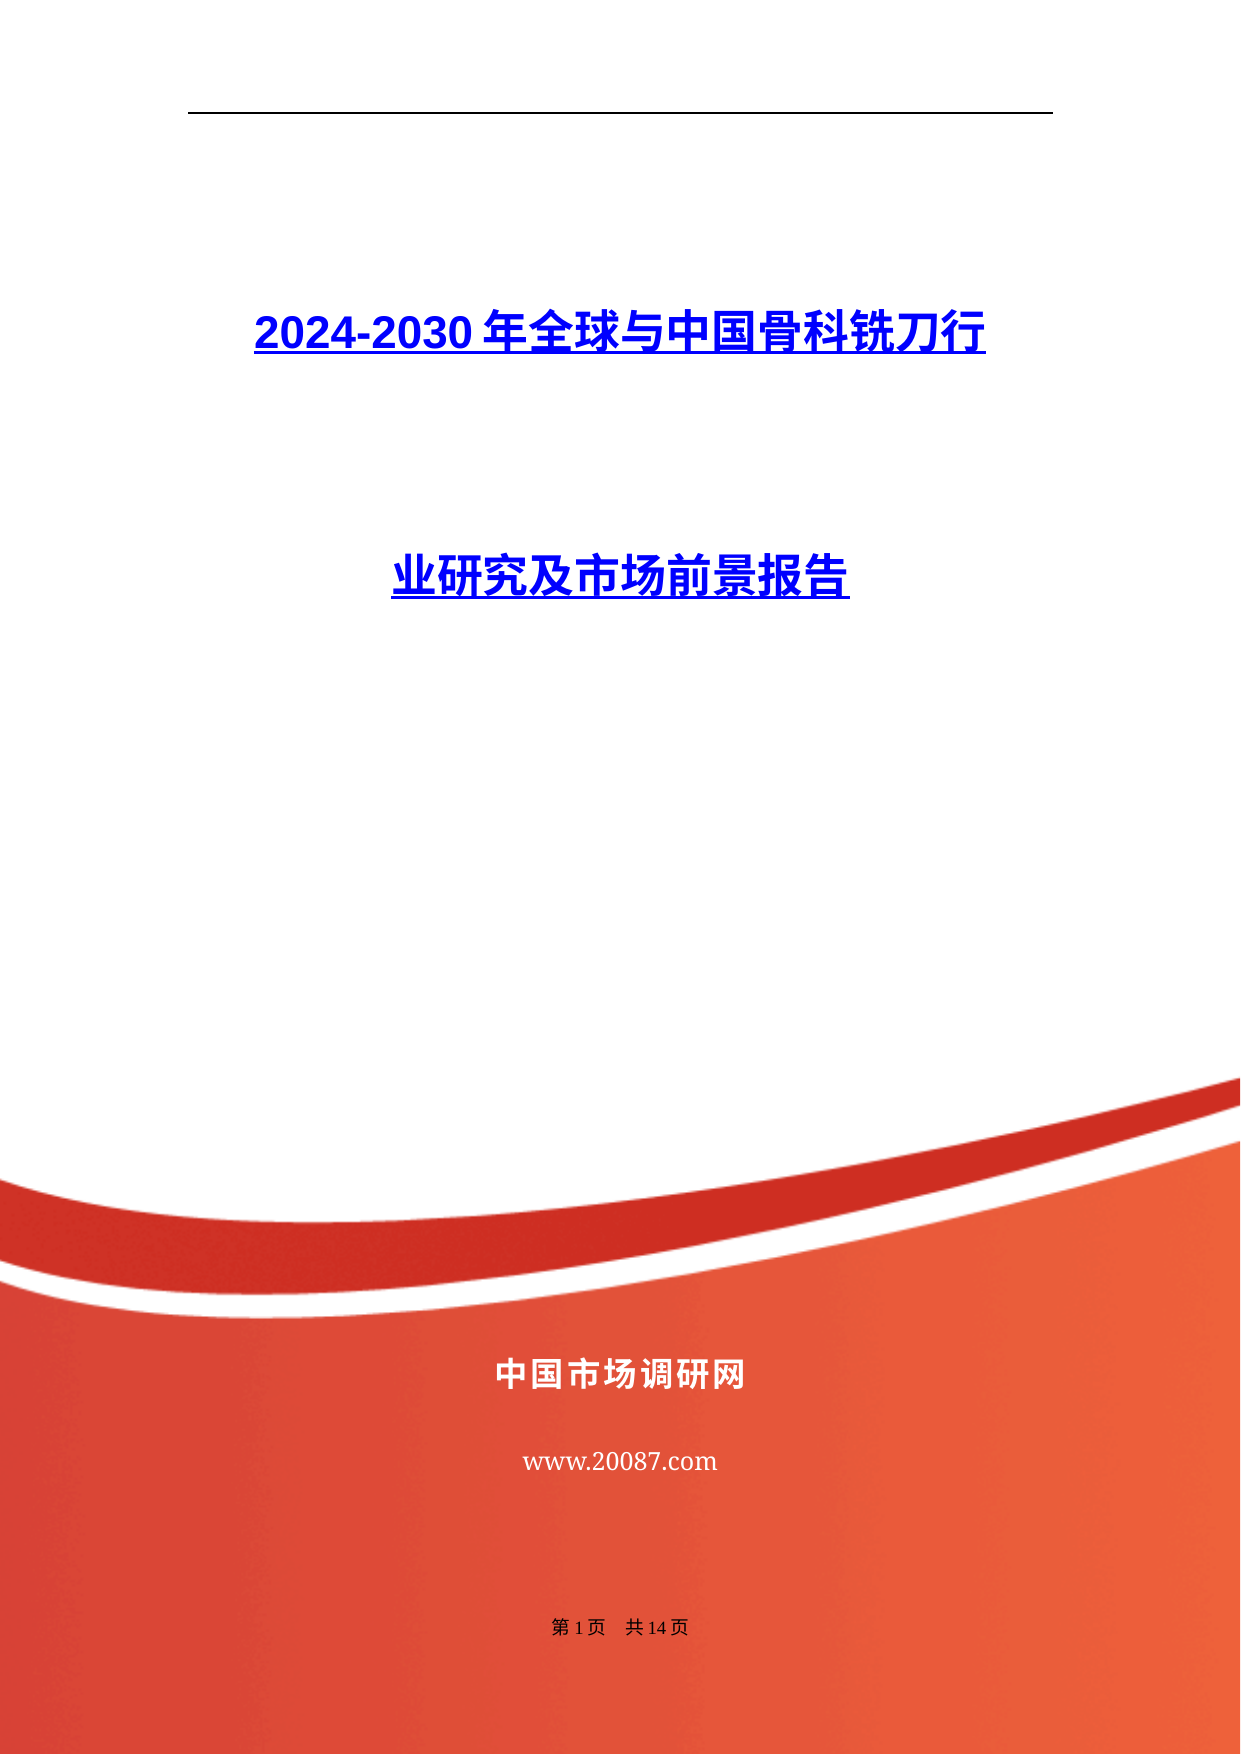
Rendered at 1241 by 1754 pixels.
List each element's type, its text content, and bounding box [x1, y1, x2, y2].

table_header 2024-2030年全球与中国骨科铣刀行业研究及市场前景报告 [188, 207, 1053, 773]
subtitle 中国市场调研网 [187, 1339, 1053, 1404]
picture [0, 1006, 1241, 1754]
text www.20087.com [187, 1428, 1053, 1493]
